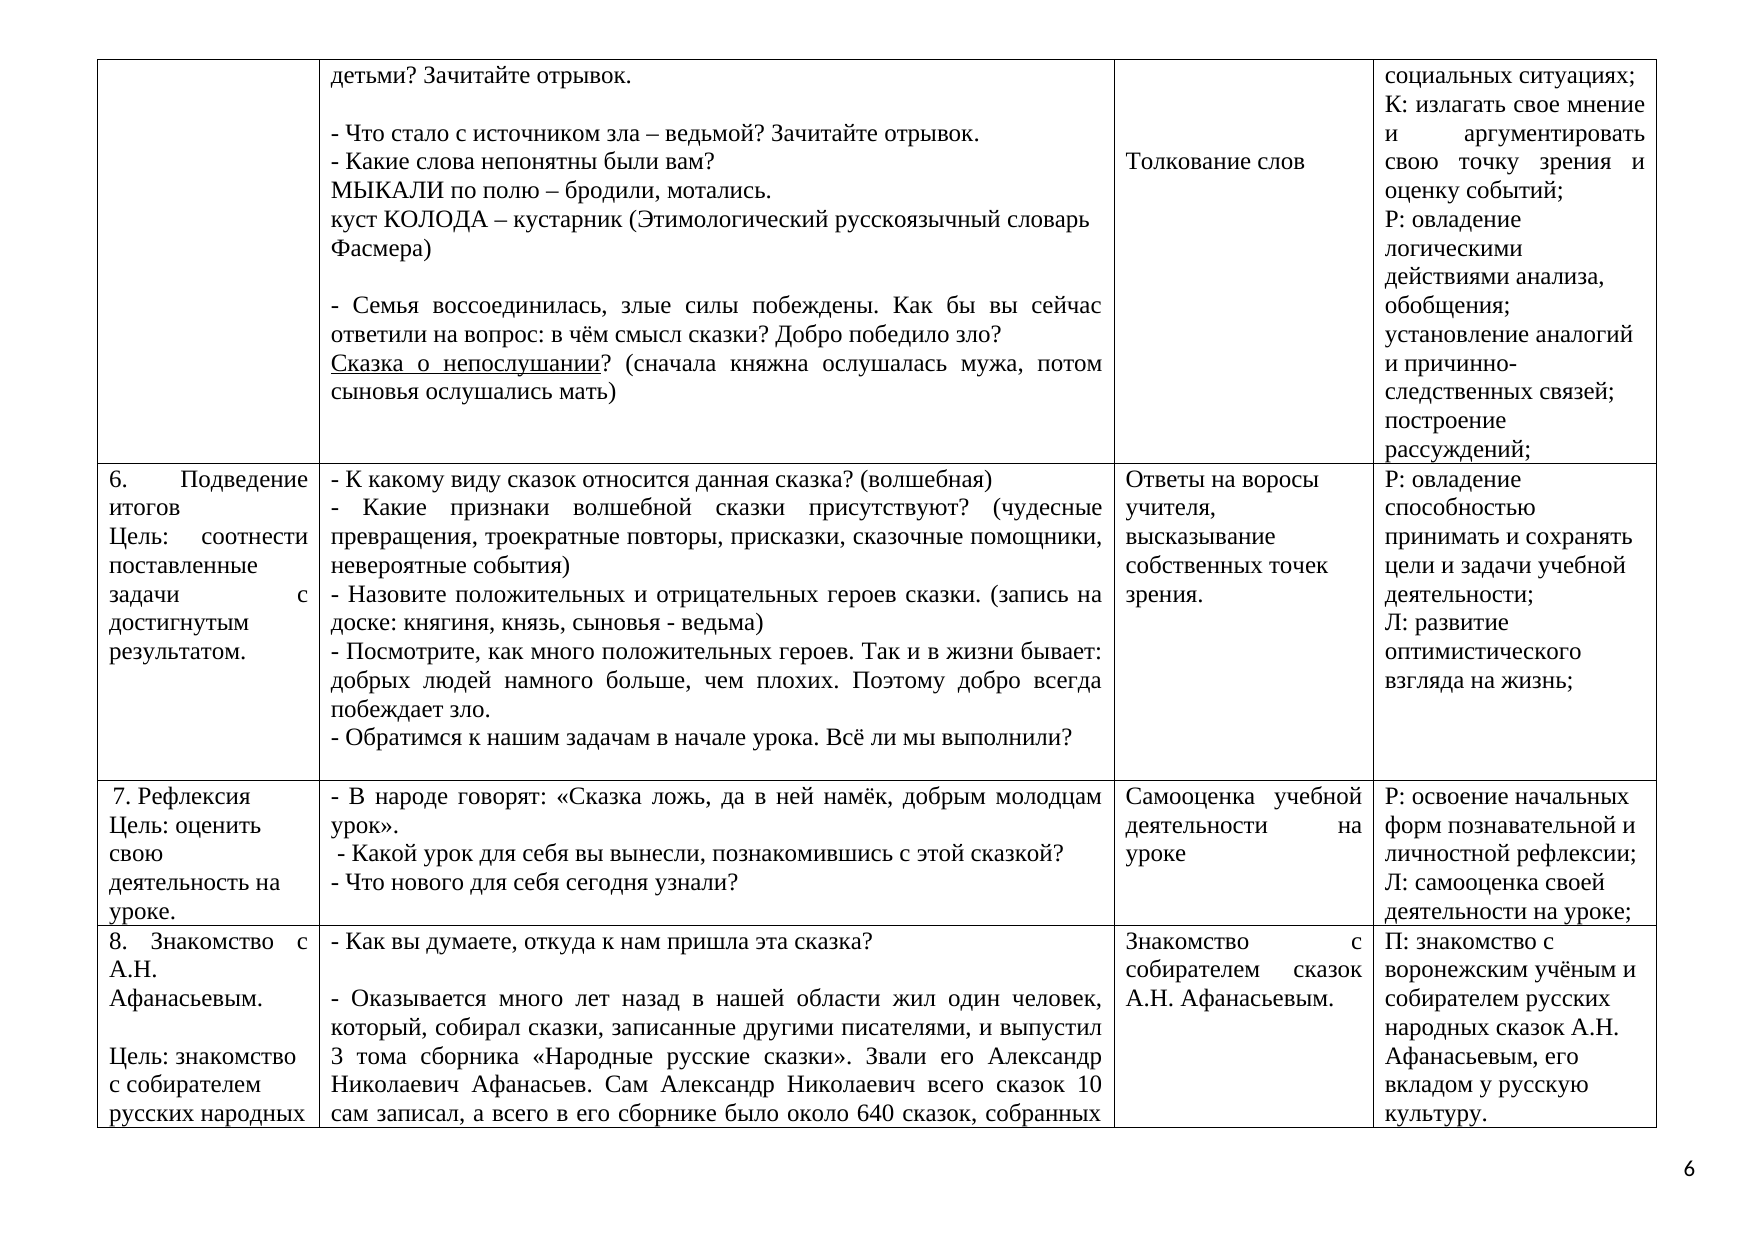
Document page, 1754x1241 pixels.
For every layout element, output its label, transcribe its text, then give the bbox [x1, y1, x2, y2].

table_cell 7. Рефлексия Цель: оценить свою деятельность на уроке. [98, 781, 319, 925]
table_cell Самооценка учебной деятельности на уроке [1115, 781, 1373, 925]
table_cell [1115, 60, 1373, 463]
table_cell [1374, 926, 1656, 1127]
table_cell - К какому виду сказок относится данная сказка? (волшебная) - Какие признаки волшебной сказки присутствуют? (чудесные превращения, троекратные повторы, присказки, сказочные помощники, невероятные события) - Назовите положительных и отрицательных героев сказки. (запись на доске: княгиня, князь, сыновья - ведьма) - Посмотрите, как много положительных героев. Так и в жизни бывает: добрых людей намного больше, чем плохих. Поэтому добро всегда побеждает зло. - Обратимся к нашим задачам в начале урока. Всё ли мы выполнили? [320, 464, 1114, 780]
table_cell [98, 60, 319, 463]
table_cell - В народе говорят: «Сказка ложь, да в ней намёк, добрым молодцам урок». - Какой урок для себя вы вынесли, познакомившись с этой сказкой? - Что нового для себя сегодня узнали? [320, 781, 1114, 925]
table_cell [98, 926, 319, 1127]
table_cell 6. Подведение итогов Цель: соотнести поставленные задачи с достигнутым результатом. [98, 464, 319, 780]
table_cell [1115, 926, 1373, 1127]
table_cell Р: овладение способностью принимать и сохранять цели и задачи учебной деятельности; Л: развитие оптимистического взгляда на жизнь; [1374, 464, 1656, 780]
table_cell Р: освоение начальных форм познавательной и личностной рефлексии; Л: самооценка своей деятельности на уроке; [1374, 781, 1656, 925]
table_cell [320, 926, 1114, 1127]
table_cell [320, 60, 1114, 463]
table_cell Ответы на воросы учителя, высказывание собственных точек зрения. [1115, 464, 1373, 780]
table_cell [1374, 60, 1656, 463]
